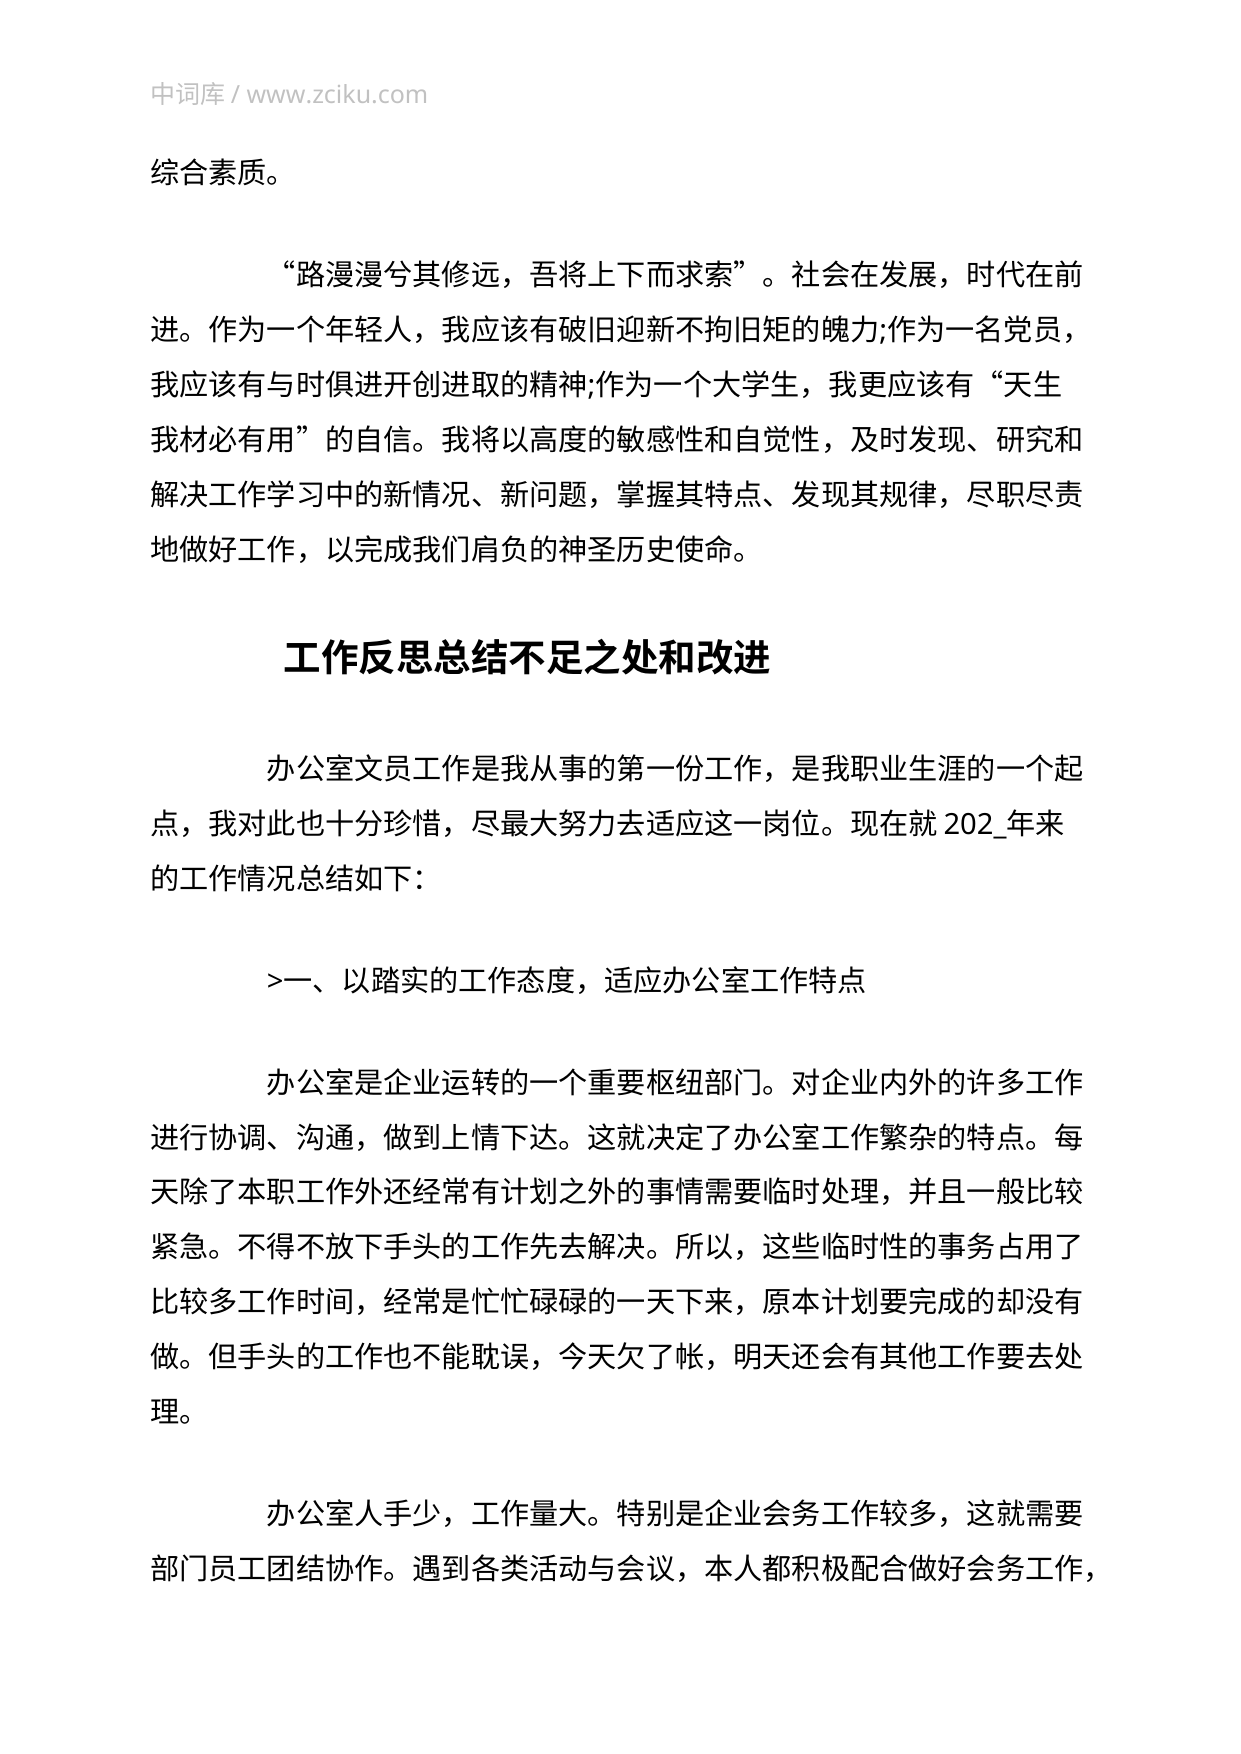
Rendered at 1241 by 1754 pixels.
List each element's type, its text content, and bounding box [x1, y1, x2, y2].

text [150, 150, 1090, 192]
text 办公室文员工作是我从事的第一份工作，是我职业生涯的一个起点，我对此也十分珍惜，尽最大努力去适应这一岗位。现在就202_年来的工作情况总结如下： [150, 746, 1090, 898]
text “路漫漫兮其修远，吾将上下而求索”。社会在发展，时代在前进。作为一个年轻人，我应该有破旧迎新不拘旧矩的魄力;作为一名党员，我应该有与时俱进开创进取的精神;作为一个大学生，我更应该有“天生我材必有用”的自信。我将以高度的敏感性和自觉性，及时发现、研究和解决工作学习中的新情况、新问题，掌握其特点、发现其规律，尽职尽责地做好工作，以完成我们肩负的神圣历史使命。 [150, 252, 1090, 569]
text 工作反思总结不足之处和改进 [150, 628, 1090, 682]
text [150, 1490, 1090, 1588]
text 办公室是企业运转的一个重要枢纽部门。对企业内外的许多工作进行协调、沟通，做到上情下达。这就决定了办公室工作繁杂的特点。每天除了本职工作外还经常有计划之外的事情需要临时处理，并且一般比较紧急。不得不放下手头的工作先去解决。所以，这些临时性的事务占用了比较多工作时间，经常是忙忙碌碌的一天下来，原本计划要完成的却没有做。但手头的工作也不能耽误，今天欠了帐，明天还会有其他工作要去处理。 [150, 1059, 1090, 1431]
text >一、以踏实的工作态度，适应办公室工作特点 [150, 957, 1090, 1000]
